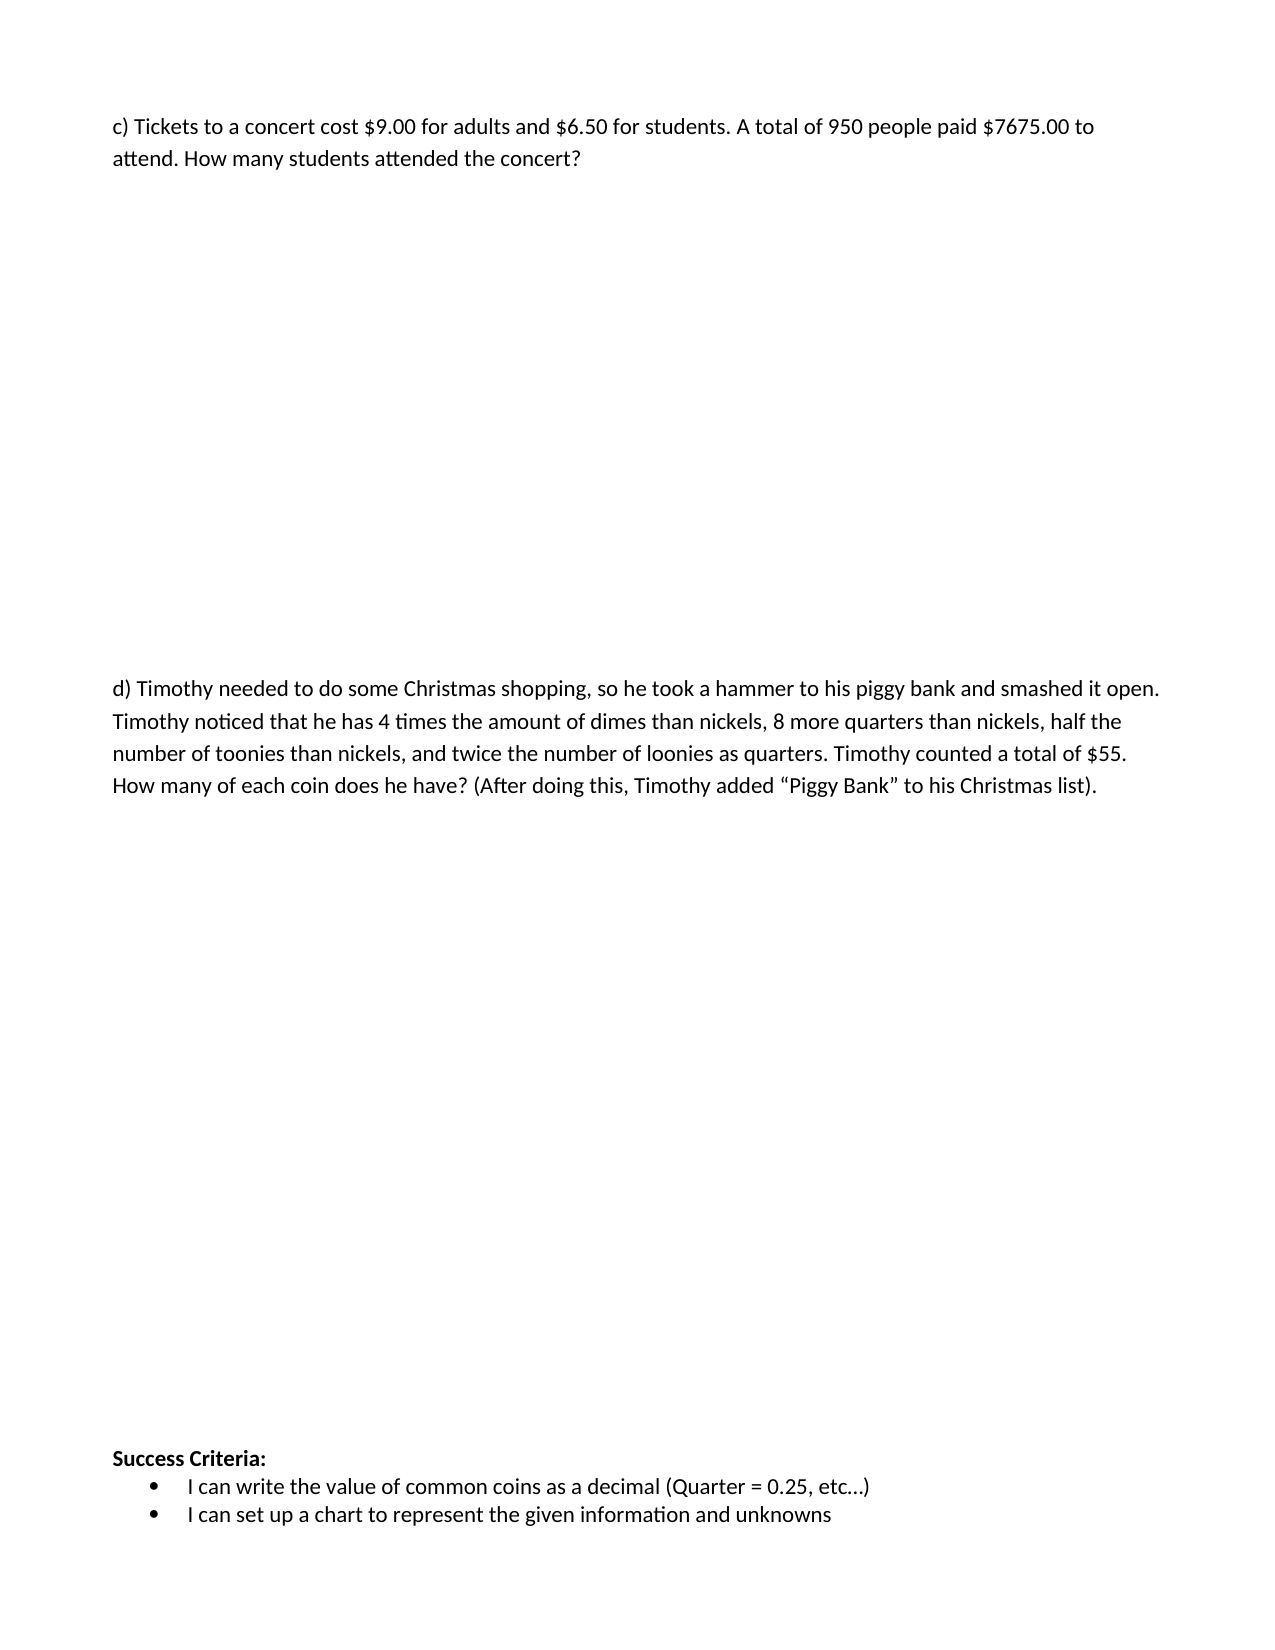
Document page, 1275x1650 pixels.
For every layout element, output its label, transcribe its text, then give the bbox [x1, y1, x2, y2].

text Success Criteria: [112, 1444, 1163, 1472]
list I can set up a chart to represent the given information and unknowns [150, 1501, 1163, 1528]
list I can write the value of common coins as a decimal (Quarter = 0.25, etc…) [150, 1472, 1163, 1501]
text d) Timothy needed to do some Christmas shopping, so he took a hammer to his piggy bank and smashed it open. Timothy noticed that he has 4 times the amount of dimes than nickels, 8 more quarters than nickels, half the number of toonies than nickels, and twice the number of loonies as quarters. Timothy counted a total of $55. How many of each coin does he have? (After doing this, Timothy added “Piggy Bank” to his Christmas list). [112, 674, 1163, 799]
text c) Tickets to a concert cost $9.00 for adults and $6.50 for students. A total of 950 people paid $7675.00 to attend. How many students attended the concert? [112, 112, 1163, 172]
